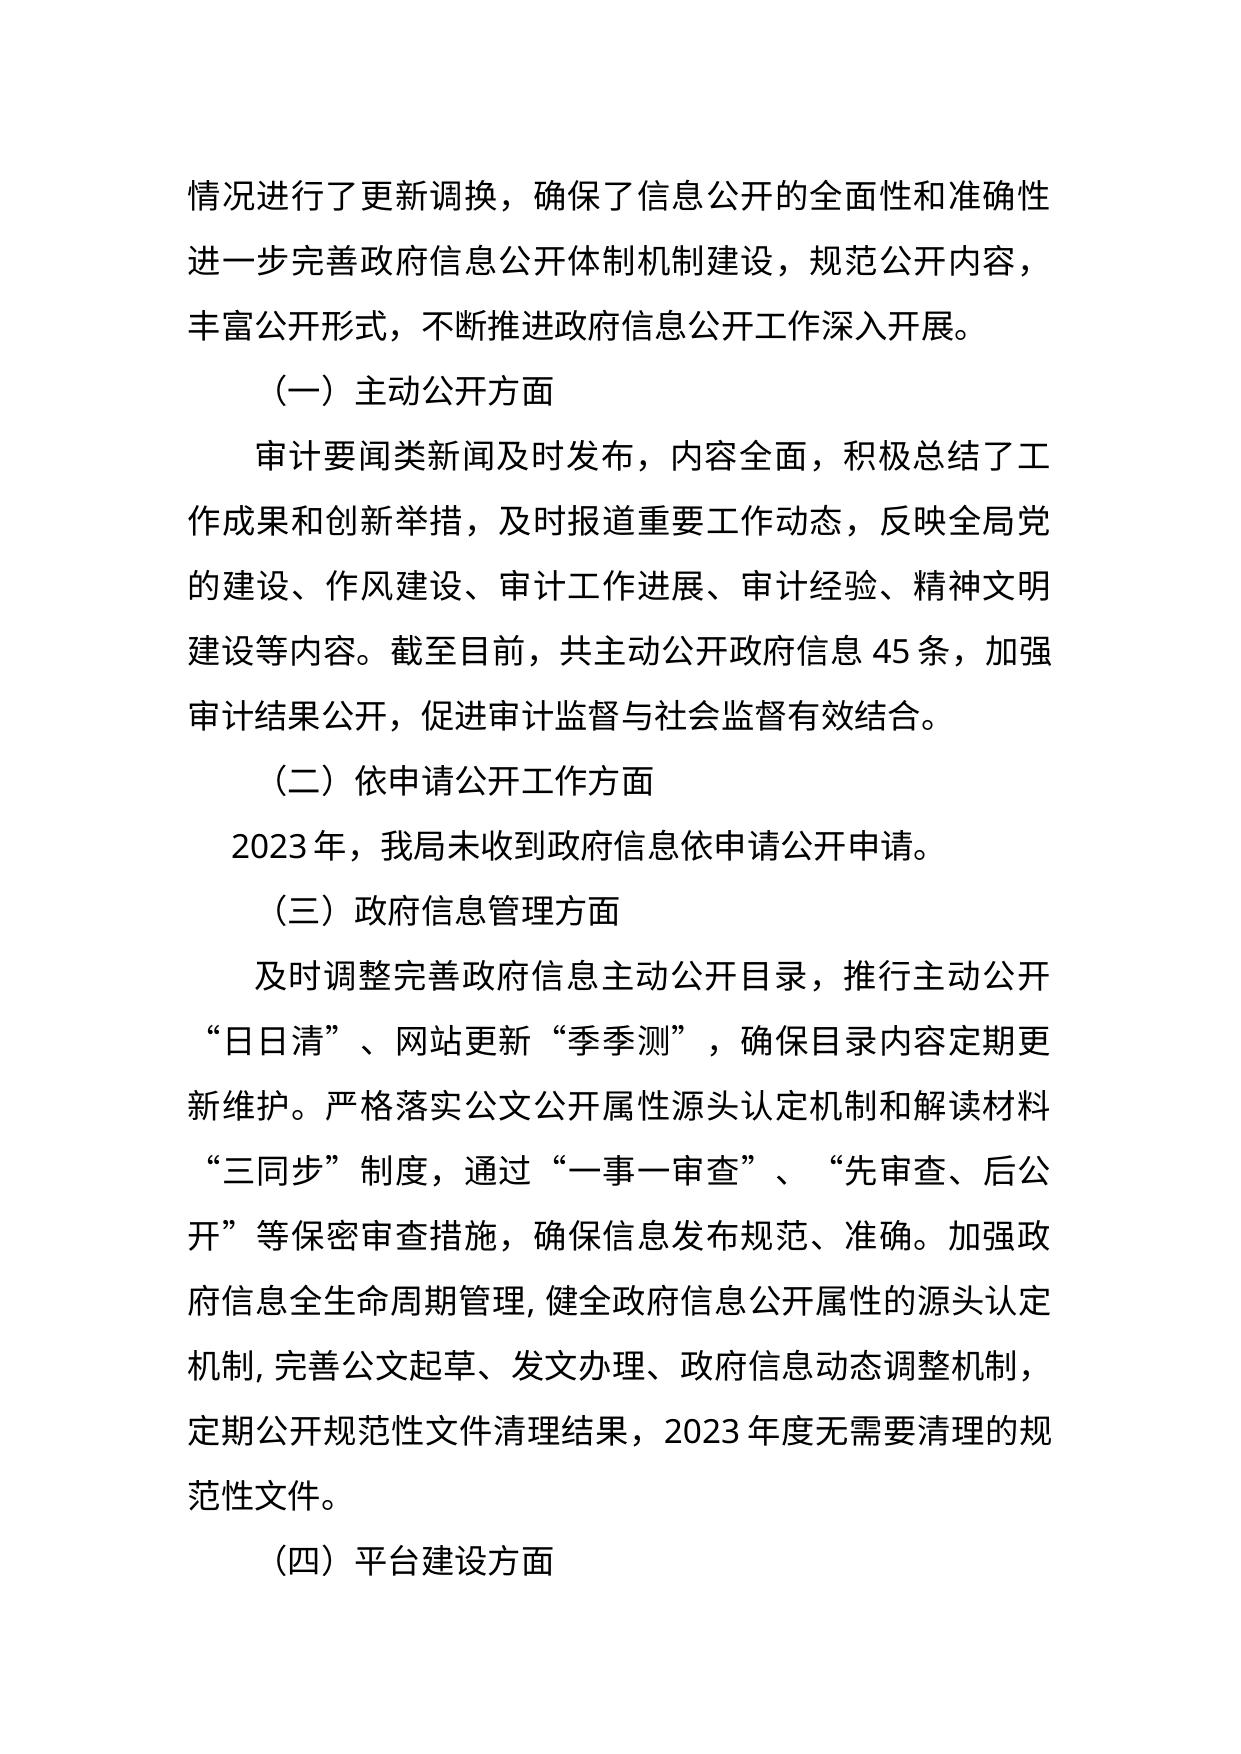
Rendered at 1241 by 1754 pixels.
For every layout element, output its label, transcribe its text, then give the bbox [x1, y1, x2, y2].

list 平台建设方面 [187, 1527, 1053, 1592]
text 及时调整完善政府信息主动公开目录，推行主动公开“日日清”、网站更新“季季测”，确保目录内容定期更新维护。严格落实公文公开属性源头认定机制和解读材料“三同步”制度，通过“一事一审查”、“先审查、后公开”等保密审查措施，确保信息发布规范、准确。加强政府信息全生命周期管理, 健全政府信息公开属性的源头认定机制, 完善公文起草、发文办理、政府信息动态调整机制，定期公开规范性文件清理结果，2023年度无需要清理的规范性文件。 [187, 942, 1053, 1527]
list 审计要闻类新闻及时发布，内容全面，积极总结了工作成果和创新举措，及时报道重要工作动态，反映全局党的建设、作风建设、审计工作进展、审计经验、精神文明建设等内容。截至目前，共主动公开政府信息45条，加强审计结果公开，促进审计监督与社会监督有效结合。 [187, 422, 1053, 747]
text （一）主动公开方面 [187, 357, 1053, 422]
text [187, 162, 1053, 357]
list （二）依申请公开工作方面 2023年，我局未收到政府信息依申请公开申请。 [187, 747, 1053, 877]
list （三）政府信息管理方面 [187, 877, 1053, 942]
